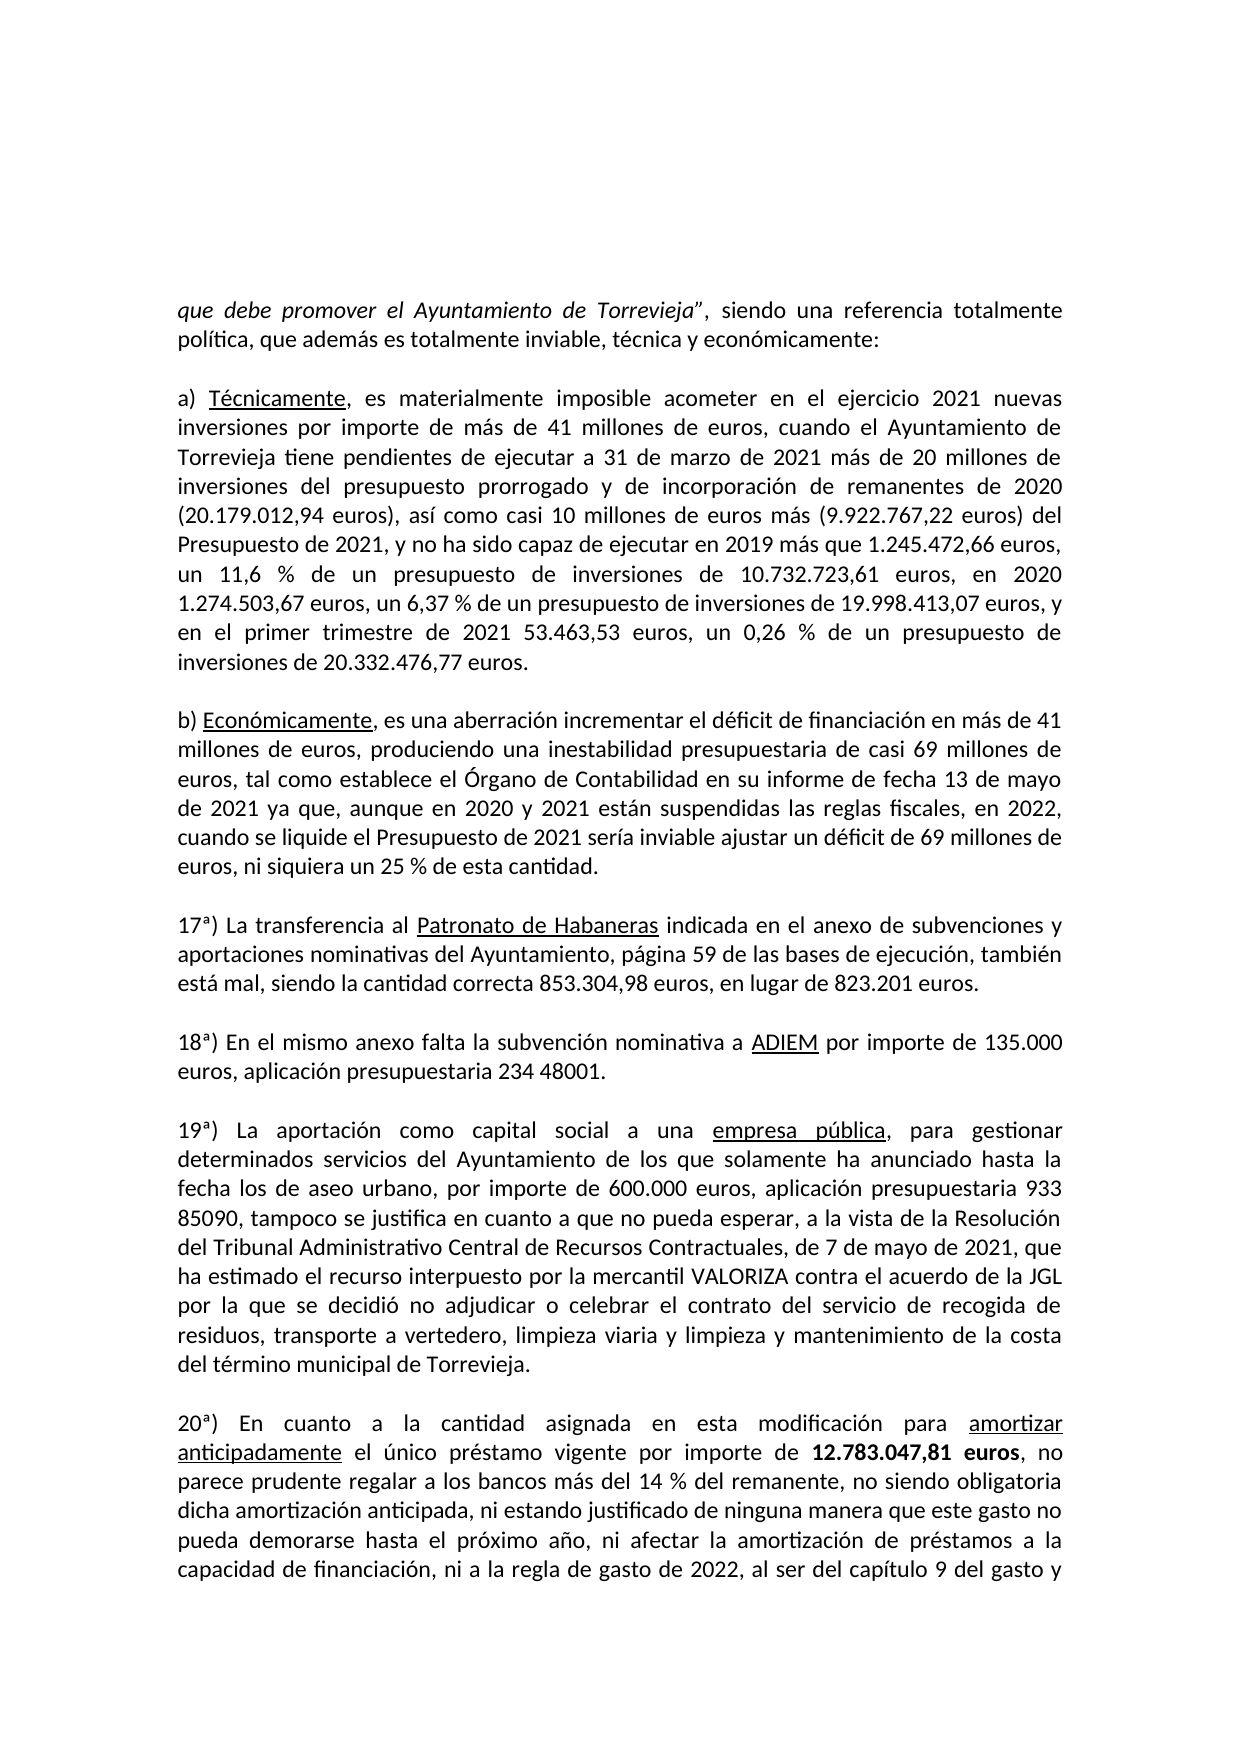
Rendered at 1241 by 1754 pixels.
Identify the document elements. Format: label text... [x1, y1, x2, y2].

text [177, 295, 1063, 354]
text b) Económicamente, es una aberración incrementar el déficit de financiación en más de 41 millones de euros, produciendo una inestabilidad presupuestaria de casi 69 millones de euros, tal como establece el Órgano de Contabilidad en su informe de fecha 13 de mayo de 2021 ya que, aunque en 2020 y 2021 están suspendidas las reglas fiscales, en 2022, cuando se liquide el Presupuesto de 2021 sería inviable ajustar un déficit de 69 millones de euros, ni siquiera un 25 % de esta cantidad. [177, 705, 1063, 881]
text 17ª) La transferencia al Patronato de Habaneras indicada en el anexo de subvenciones y aportaciones nominativas del Ayuntamiento, página 59 de las bases de ejecución, también está mal, siendo la cantidad correcta 853.304,98 euros, en lugar de 823.201 euros. [177, 910, 1063, 998]
text 19ª) La aportación como capital social a una empresa pública, para gestionar determinados servicios del Ayuntamiento de los que solamente ha anunciado hasta la fecha los de aseo urbano, por importe de 600.000 euros, aplicación presupuestaria 933 85090, tampoco se justifica en cuanto a que no pueda esperar, a la vista de la Resolución del Tribunal Administrativo Central de Recursos Contractuales, de 7 de mayo de 2021, que ha estimado el recurso interpuesto por la mercantil VALORIZA contra el acuerdo de la JGL por la que se decidió no adjudicar o celebrar el contrato del servicio de recogida de residuos, transporte a vertedero, limpieza viaria y limpieza y mantenimiento de la costa del término municipal de Torrevieja. [177, 1115, 1063, 1378]
text a) Técnicamente, es materialmente imposible acometer en el ejercicio 2021 nuevas inversiones por importe de más de 41 millones de euros, cuando el Ayuntamiento de Torrevieja tiene pendientes de ejecutar a 31 de marzo de 2021 más de 20 millones de inversiones del presupuesto prorrogado y de incorporación de remanentes de 2020 (20.179.012,94 euros), así como casi 10 millones de euros más (9.922.767,22 euros) del Presupuesto de 2021, y no ha sido capaz de ejecutar en 2019 más que 1.245.472,66 euros, un 11,6 % de un presupuesto de inversiones de 10.732.723,61 euros, en 2020 1.274.503,67 euros, un 6,37 % de un presupuesto de inversiones de 19.998.413,07 euros, y en el primer trimestre de 2021 53.463,53 euros, un 0,26 % de un presupuesto de inversiones de 20.332.476,77 euros. [177, 383, 1063, 676]
text 18ª) En el mismo anexo falta la subvención nominativa a ADIEM por importe de 135.000 euros, aplicación presupuestaria 234 48001. [177, 1027, 1063, 1086]
